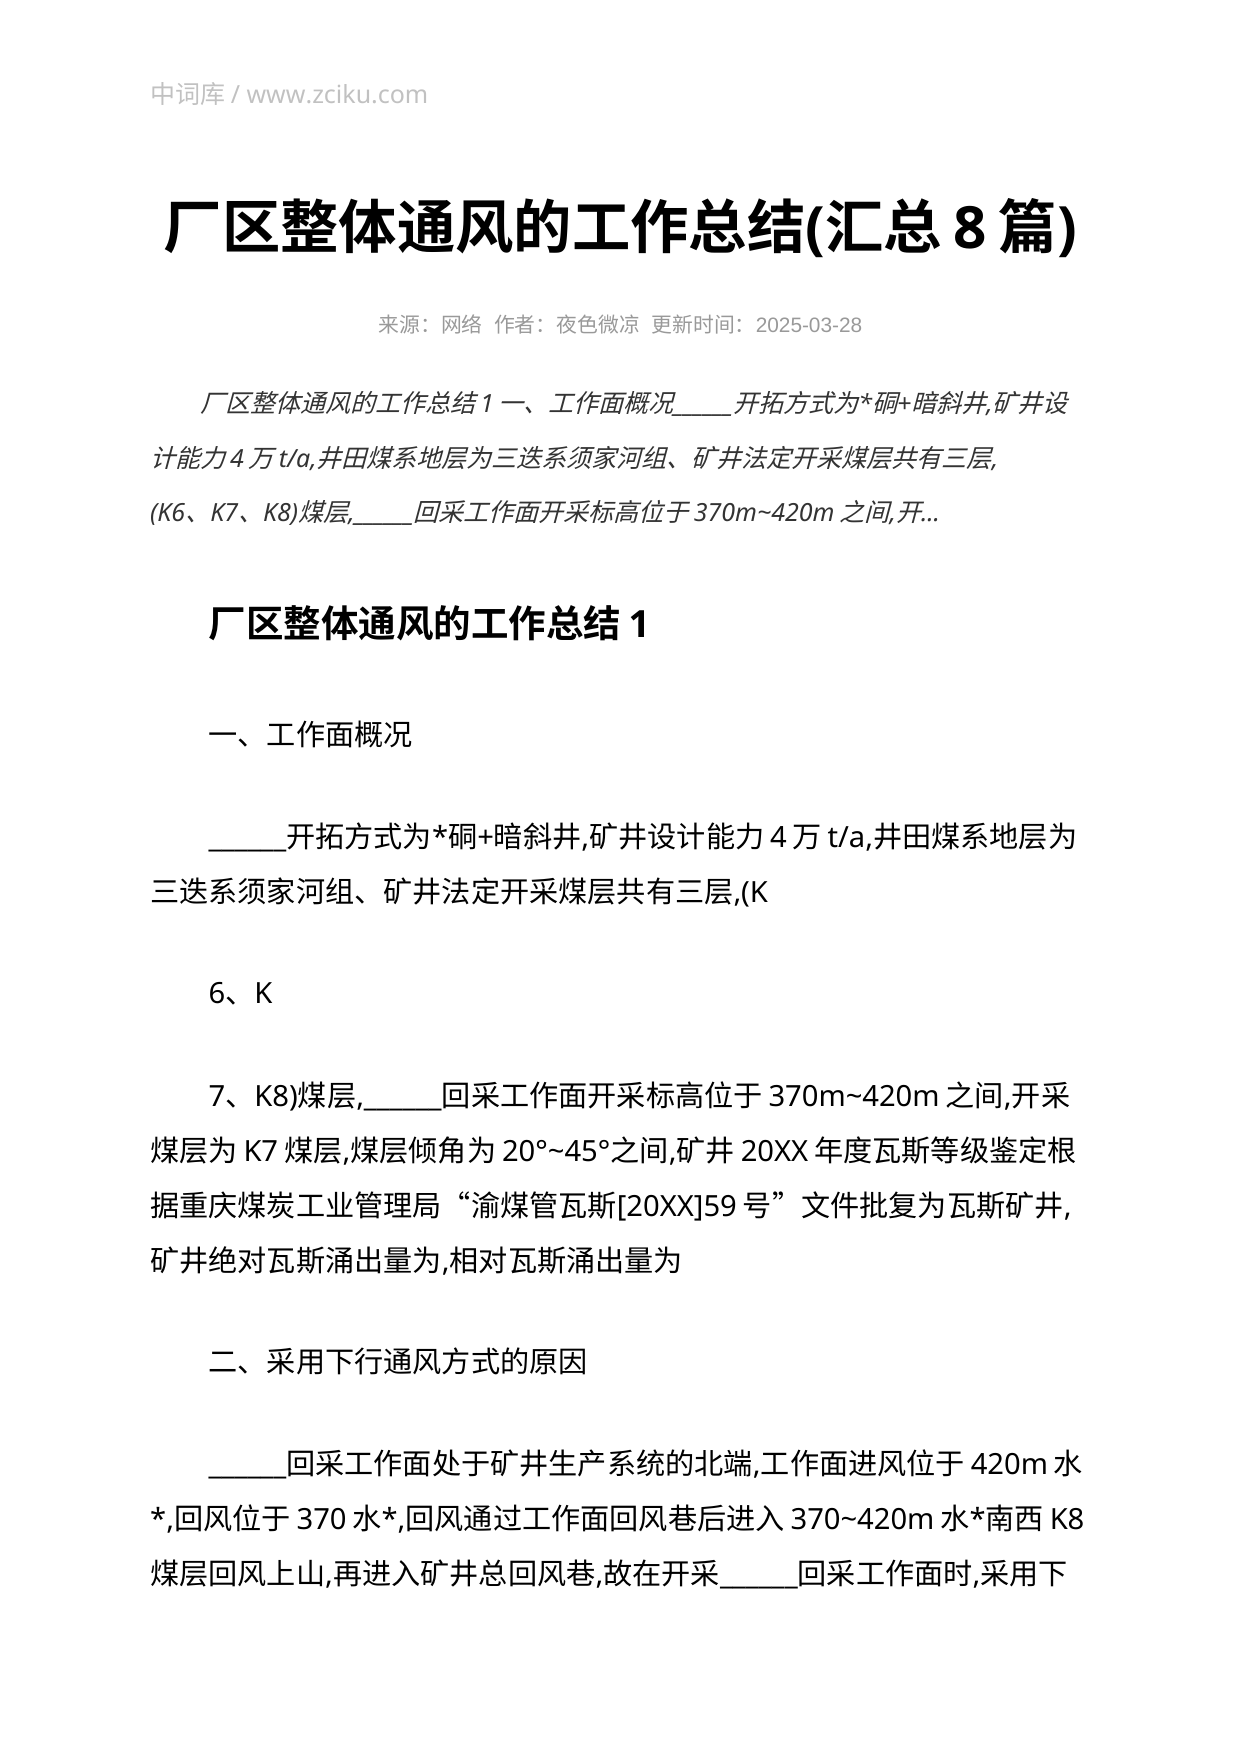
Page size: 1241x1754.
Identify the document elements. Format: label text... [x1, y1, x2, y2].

text 厂区整体通风的工作总结1一、工作面概况______开拓方式为*硐+暗斜井,矿井设计能力4万t/a,井田煤系地层为三迭系须家河组、矿井法定开采煤层共有三层,(K6、K7、K8)煤层,______回采工作面开采标高位于370m~420m之间,开... [150, 384, 1090, 529]
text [150, 1441, 1090, 1593]
text 7、K8)煤层,______回采工作面开采标高位于370m~420m之间,开采煤层为K7煤层,煤层倾角为20°~45°之间,矿井20XX年度瓦斯等级鉴定根据重庆煤炭工业管理局“渝煤管瓦斯[20XX]59号”文件批复为瓦斯矿井,矿井绝对瓦斯涌出量为,相对瓦斯涌出量为 [150, 1072, 1090, 1279]
subtitle 厂区整体通风的工作总结(汇总8篇) [150, 181, 1090, 266]
text 一、工作面概况 [150, 711, 1090, 754]
text 6、K [150, 970, 1090, 1012]
text 厂区整体通风的工作总结1 [150, 594, 1090, 648]
text 来源：网络 作者：夜色微凉 更新时间：2025-03-28 [150, 313, 1090, 337]
text 二、采用下行通风方式的原因 [150, 1339, 1090, 1381]
text ______开拓方式为*硐+暗斜井,矿井设计能力4万t/a,井田煤系地层为三迭系须家河组、矿井法定开采煤层共有三层,(K [150, 813, 1090, 911]
